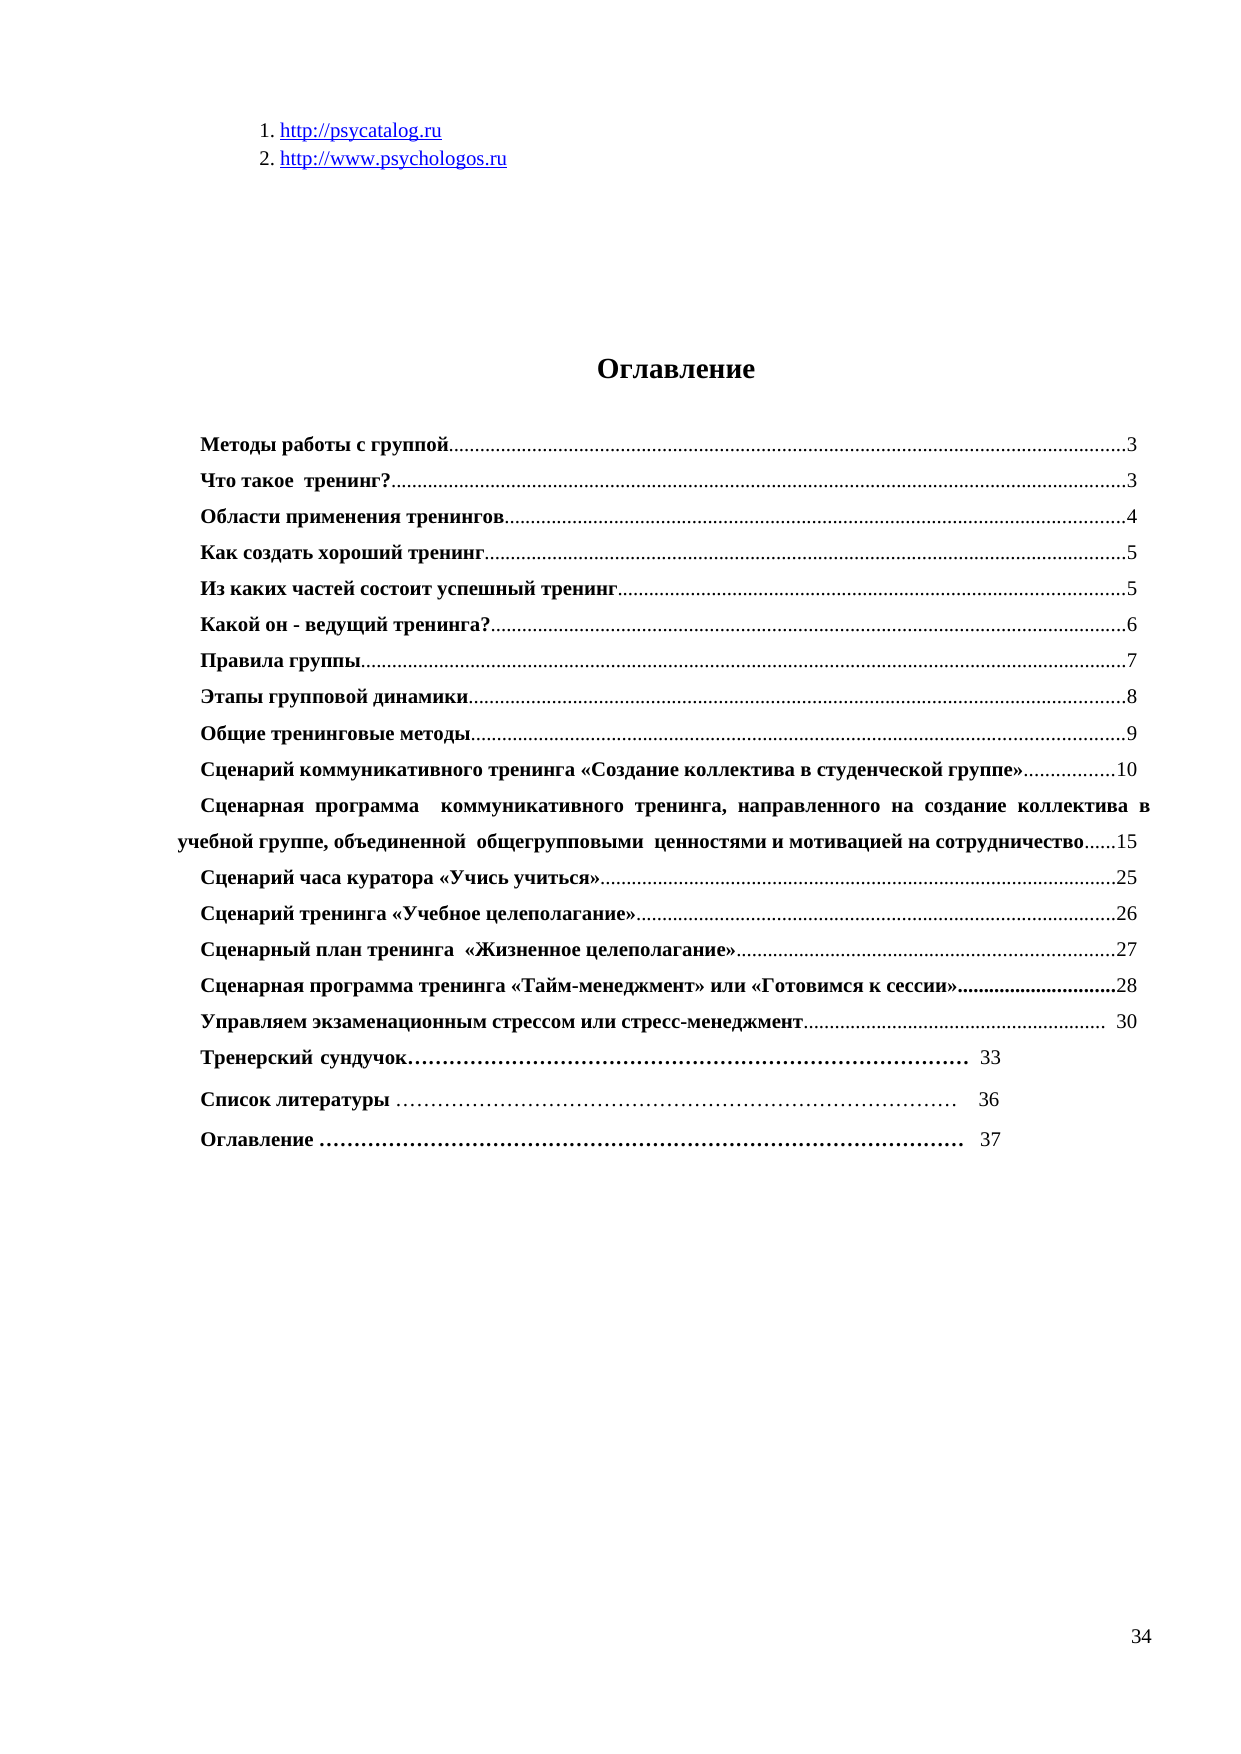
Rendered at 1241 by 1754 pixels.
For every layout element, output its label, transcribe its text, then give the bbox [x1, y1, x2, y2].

text Из каких частей состоит успешный тренинг 5 [177, 576, 1152, 600]
text 2. http://www.psychologos.ru [236, 146, 1152, 170]
subtitle Оглавление [177, 352, 1152, 385]
text Этапы групповой динамики 8 [177, 684, 1152, 708]
text Сценарий тренинга «Учебное целеполагание» 26 [177, 901, 1152, 925]
text Сценарный план тренинга «Жизненное целеполагание» 27 [177, 937, 1152, 961]
text Области применения тренингов 4 [177, 504, 1152, 528]
text Как создать хороший тренинг 5 [177, 540, 1152, 564]
text Правила группы 7 [177, 648, 1152, 672]
text Что такое тренинг? 3 [177, 468, 1152, 492]
subtitle Тренерский сундучок……………………………………………………………………… 33 [177, 1045, 1152, 1069]
text Общие тренинговые методы 9 [177, 721, 1152, 744]
text Список литературы ……………………………………………………………………… 36 [177, 1087, 1152, 1111]
text Сценарная программа коммуникативного тренинга, направленного на создание коллектива в учебной группе, объединенной общегрупповыми ценностями и мотивацией на сотрудничество 15 [177, 793, 1152, 853]
text 1. http://psycatalog.ru [236, 118, 1152, 142]
text Оглавление ………………………………………………………………………………… 37 [177, 1127, 1152, 1151]
text Сценарий коммуникативного тренинга «Создание коллектива в студенческой группе» 10 [177, 757, 1152, 781]
text Сценарий часа куратора «Учись учиться» 25 [177, 865, 1152, 889]
text Управляем экзаменационным стрессом или стресс-менеджмент 30 [177, 1009, 1152, 1033]
text Методы работы с группой 3 [177, 432, 1152, 456]
text Сценарная программа тренинга «Тайм-менеджмент» или «Готовимся к сессии» 28 [177, 973, 1152, 997]
text Какой он - ведущий тренинга? 6 [177, 612, 1152, 636]
